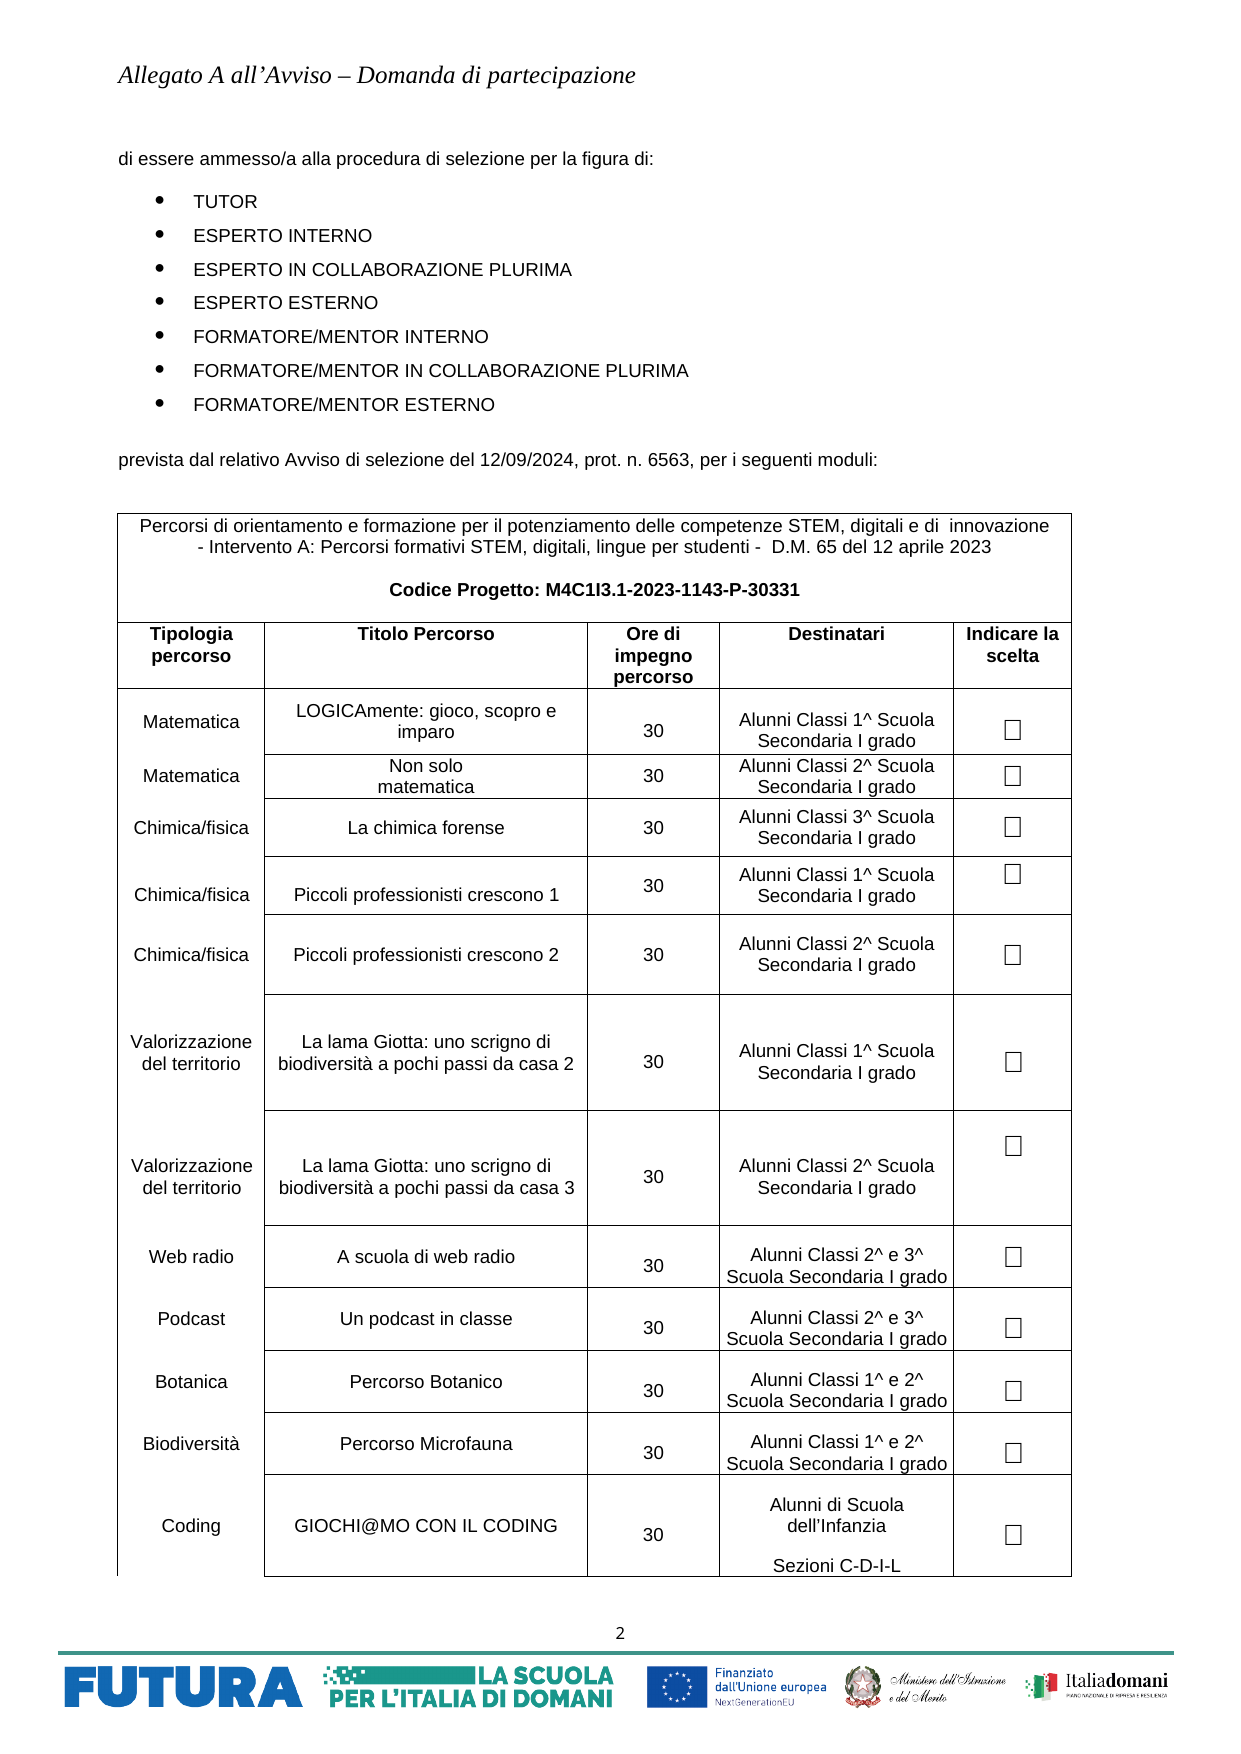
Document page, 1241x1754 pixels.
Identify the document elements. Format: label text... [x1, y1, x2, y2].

table_cell Alunni Classi 2^ e 3^ Scuola Secondaria I grado [720, 1288, 953, 1349]
table_cell  [954, 857, 1071, 913]
table_cell Ore di impegno percorso [588, 623, 719, 688]
table_cell Non solo matematica [265, 755, 587, 798]
table_cell Alunni Classi 2^ e 3^ Scuola Secondaria I grado [720, 1226, 953, 1287]
table_cell Alunni Classi 2^ Scuola Secondaria I grado [720, 915, 953, 994]
table_cell 30 [588, 1288, 719, 1349]
table_cell Matematica [118, 754, 264, 798]
table_cell Tipologia percorso [118, 623, 264, 688]
list FORMATORE/MENTOR INTERNO [156, 326, 1122, 348]
table_cell Matematica [118, 689, 264, 753]
table_cell Alunni Classi 2^ Scuola Secondaria I grado [720, 1111, 953, 1225]
table_cell  [954, 799, 1071, 856]
table_cell Chimica/fisica [118, 798, 264, 856]
picture [62, 1663, 1170, 1711]
table_cell GIOCHI@MO CON IL CODING [265, 1475, 587, 1576]
table_cell 30 [588, 915, 719, 994]
table_cell 30 [588, 755, 719, 798]
text di essere ammesso/a alla procedura di selezione per la figura di: [118, 148, 1122, 169]
table_cell Percorso Botanico [265, 1351, 587, 1412]
table_cell  [954, 1475, 1071, 1576]
table_cell  [954, 1413, 1071, 1474]
table_cell 30 [588, 1413, 719, 1474]
table_cell 30 [588, 1111, 719, 1225]
table_cell Percorso Microfauna [265, 1413, 587, 1474]
table_cell Alunni Classi 2^ Scuola Secondaria I grado [720, 755, 953, 798]
table_cell  [954, 1288, 1071, 1349]
table_cell Alunni Classi 1^ Scuola Secondaria I grado [720, 995, 953, 1109]
table_cell Destinatari [720, 623, 953, 688]
table_header Percorsi di orientamento e formazione per il potenziamento delle competenze STEM, digitali e di innovazione - Intervento A: Percorsi formativi STEM, digitali, lingue per studenti - D.M. 65 del 12 aprile 2023 Codice Progetto: M4C1I3.1-2023-1143-P-30331 [118, 514, 1071, 622]
list ESPERTO IN COLLABORAZIONE PLURIMA [156, 258, 1122, 281]
table_cell  [954, 915, 1071, 994]
table_cell  [954, 689, 1071, 753]
table_cell La lama Giotta: uno scrigno di biodiversità a pochi passi da casa 2 [265, 995, 587, 1109]
table_cell Alunni Classi 3^ Scuola Secondaria I grado [720, 799, 953, 856]
table_cell 30 [588, 1475, 719, 1576]
table_cell 30 [588, 1351, 719, 1412]
list TUTOR [156, 191, 1122, 213]
table_cell LOGICAmente: gioco, scopro e imparo [265, 689, 587, 753]
list ESPERTO ESTERNO [156, 292, 1122, 314]
table_cell 30 [588, 857, 719, 913]
table_cell 30 [588, 799, 719, 856]
table_cell Alunni Classi 1^ e 2^ Scuola Secondaria I grado [720, 1413, 953, 1474]
table_cell Un podcast in classe [265, 1288, 587, 1349]
table_cell Valorizzazione del territorio [118, 1110, 264, 1225]
table_cell  [954, 1111, 1071, 1225]
table_cell 30 [588, 689, 719, 753]
table_cell Alunni Classi 1^ e 2^ Scuola Secondaria I grado [720, 1351, 953, 1412]
table_cell La lama Giotta: uno scrigno di biodiversità a pochi passi da casa 3 [265, 1111, 587, 1225]
table_cell Podcast [118, 1287, 264, 1349]
list FORMATORE/MENTOR IN COLLABORAZIONE PLURIMA [156, 359, 1122, 382]
table_cell Alunni Classi 1^ Scuola Secondaria I grado [720, 689, 953, 753]
table_cell Piccoli professionisti crescono 2 [265, 915, 587, 994]
table_cell  [954, 995, 1071, 1109]
table_cell Valorizzazione del territorio [118, 994, 264, 1109]
table_cell Indicare la scelta [954, 623, 1071, 688]
list FORMATORE/MENTOR ESTERNO [156, 393, 1122, 416]
table_cell Chimica/fisica [118, 856, 264, 913]
table_cell  [954, 755, 1071, 798]
table_cell Web radio [118, 1225, 264, 1287]
table_cell Botanica [118, 1350, 264, 1412]
table_cell 30 [588, 995, 719, 1109]
text prevista dal relativo Avviso di selezione del 12/09/2024, prot. n. 6563, per i seguenti moduli: [118, 449, 1122, 470]
table_cell 30 [588, 1226, 719, 1287]
table_cell  [954, 1351, 1071, 1412]
table_cell Chimica/fisica [118, 914, 264, 994]
list ESPERTO INTERNO [156, 224, 1122, 247]
table_cell Titolo Percorso [265, 623, 587, 688]
table_cell  [954, 1226, 1071, 1287]
table_cell A scuola di web radio [265, 1226, 587, 1287]
table_cell La chimica forense [265, 799, 587, 856]
table_cell Coding [118, 1474, 264, 1576]
table_cell Alunni Classi 1^ Scuola Secondaria I grado [720, 857, 953, 913]
table_cell Biodiversità [118, 1412, 264, 1474]
table_cell Piccoli professionisti crescono 1 [265, 857, 587, 913]
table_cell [720, 1475, 953, 1576]
